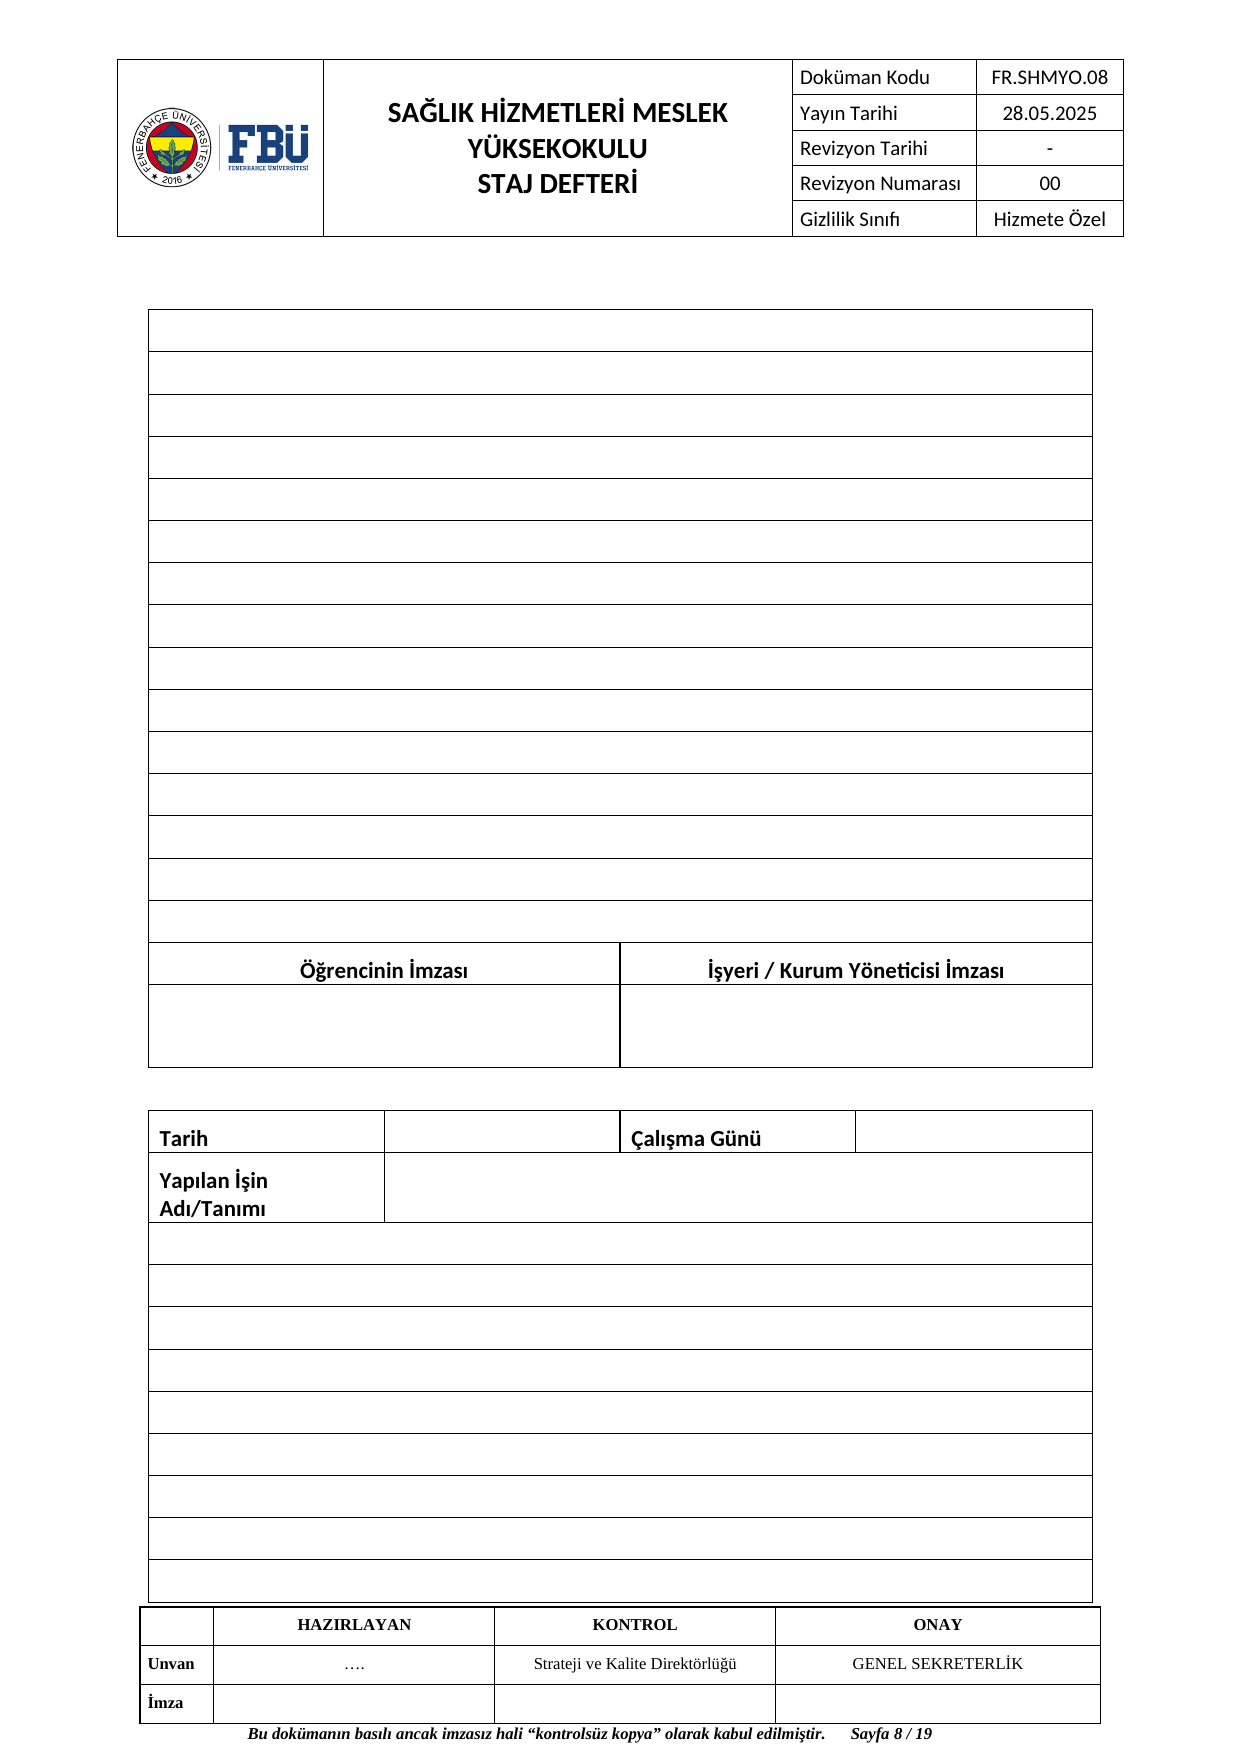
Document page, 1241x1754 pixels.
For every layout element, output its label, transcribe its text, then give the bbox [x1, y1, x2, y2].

table_header [856, 1111, 1092, 1152]
picture [131, 107, 309, 188]
table_cell [149, 1307, 1092, 1348]
table_cell [385, 1153, 1092, 1222]
table_cell [149, 1223, 1092, 1264]
table_header Tarih [149, 1111, 384, 1152]
table_cell [149, 310, 1092, 351]
table_cell [149, 985, 619, 1067]
table_cell [149, 563, 1092, 604]
table_cell [149, 352, 1092, 393]
table_cell [149, 816, 1092, 857]
table_cell [149, 774, 1092, 815]
table_cell [149, 901, 1092, 942]
table_cell [149, 521, 1092, 562]
table_cell Yapılan İşin Adı/Tanımı [149, 1153, 384, 1222]
table_cell [149, 859, 1092, 900]
table_cell [149, 437, 1092, 478]
table_cell [149, 1560, 1092, 1602]
table_cell [621, 985, 1092, 1067]
table_cell [149, 1392, 1092, 1433]
table_cell [149, 1518, 1092, 1559]
table_cell [149, 690, 1092, 731]
table_cell İşyeri / Kurum Yöneticisi İmzası [621, 943, 1092, 984]
table_cell [149, 1265, 1092, 1306]
table_header [385, 1111, 619, 1152]
table_header Çalışma Günü [621, 1111, 855, 1152]
table_cell [149, 395, 1092, 436]
table_cell [149, 605, 1092, 647]
table_cell [149, 732, 1092, 773]
table_cell [149, 1434, 1092, 1475]
table_cell [149, 1350, 1092, 1391]
table_cell [149, 479, 1092, 520]
table_cell Öğrencinin İmzası [149, 943, 619, 984]
table_cell [149, 648, 1092, 689]
table_cell [149, 1476, 1092, 1517]
